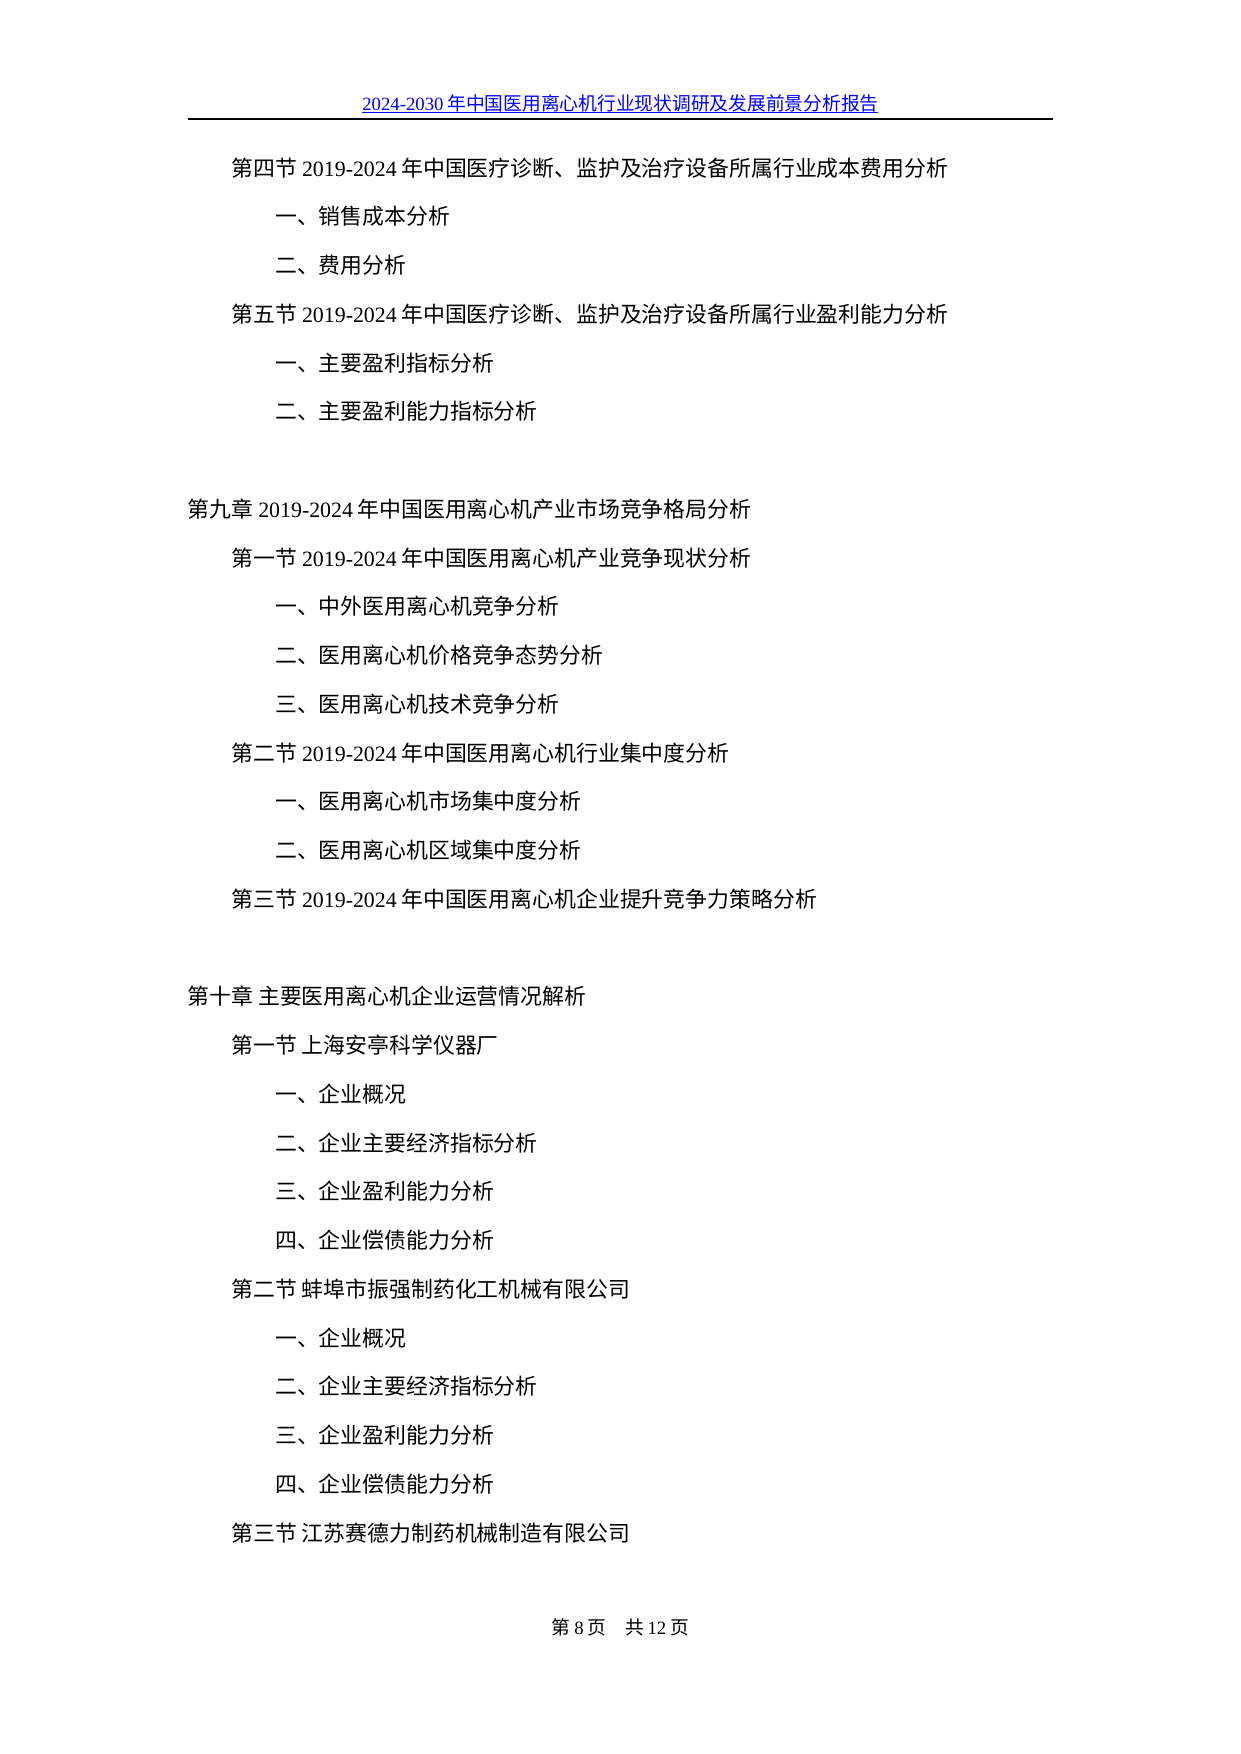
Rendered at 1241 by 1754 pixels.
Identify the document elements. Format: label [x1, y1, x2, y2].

text [187, 150, 1053, 1548]
